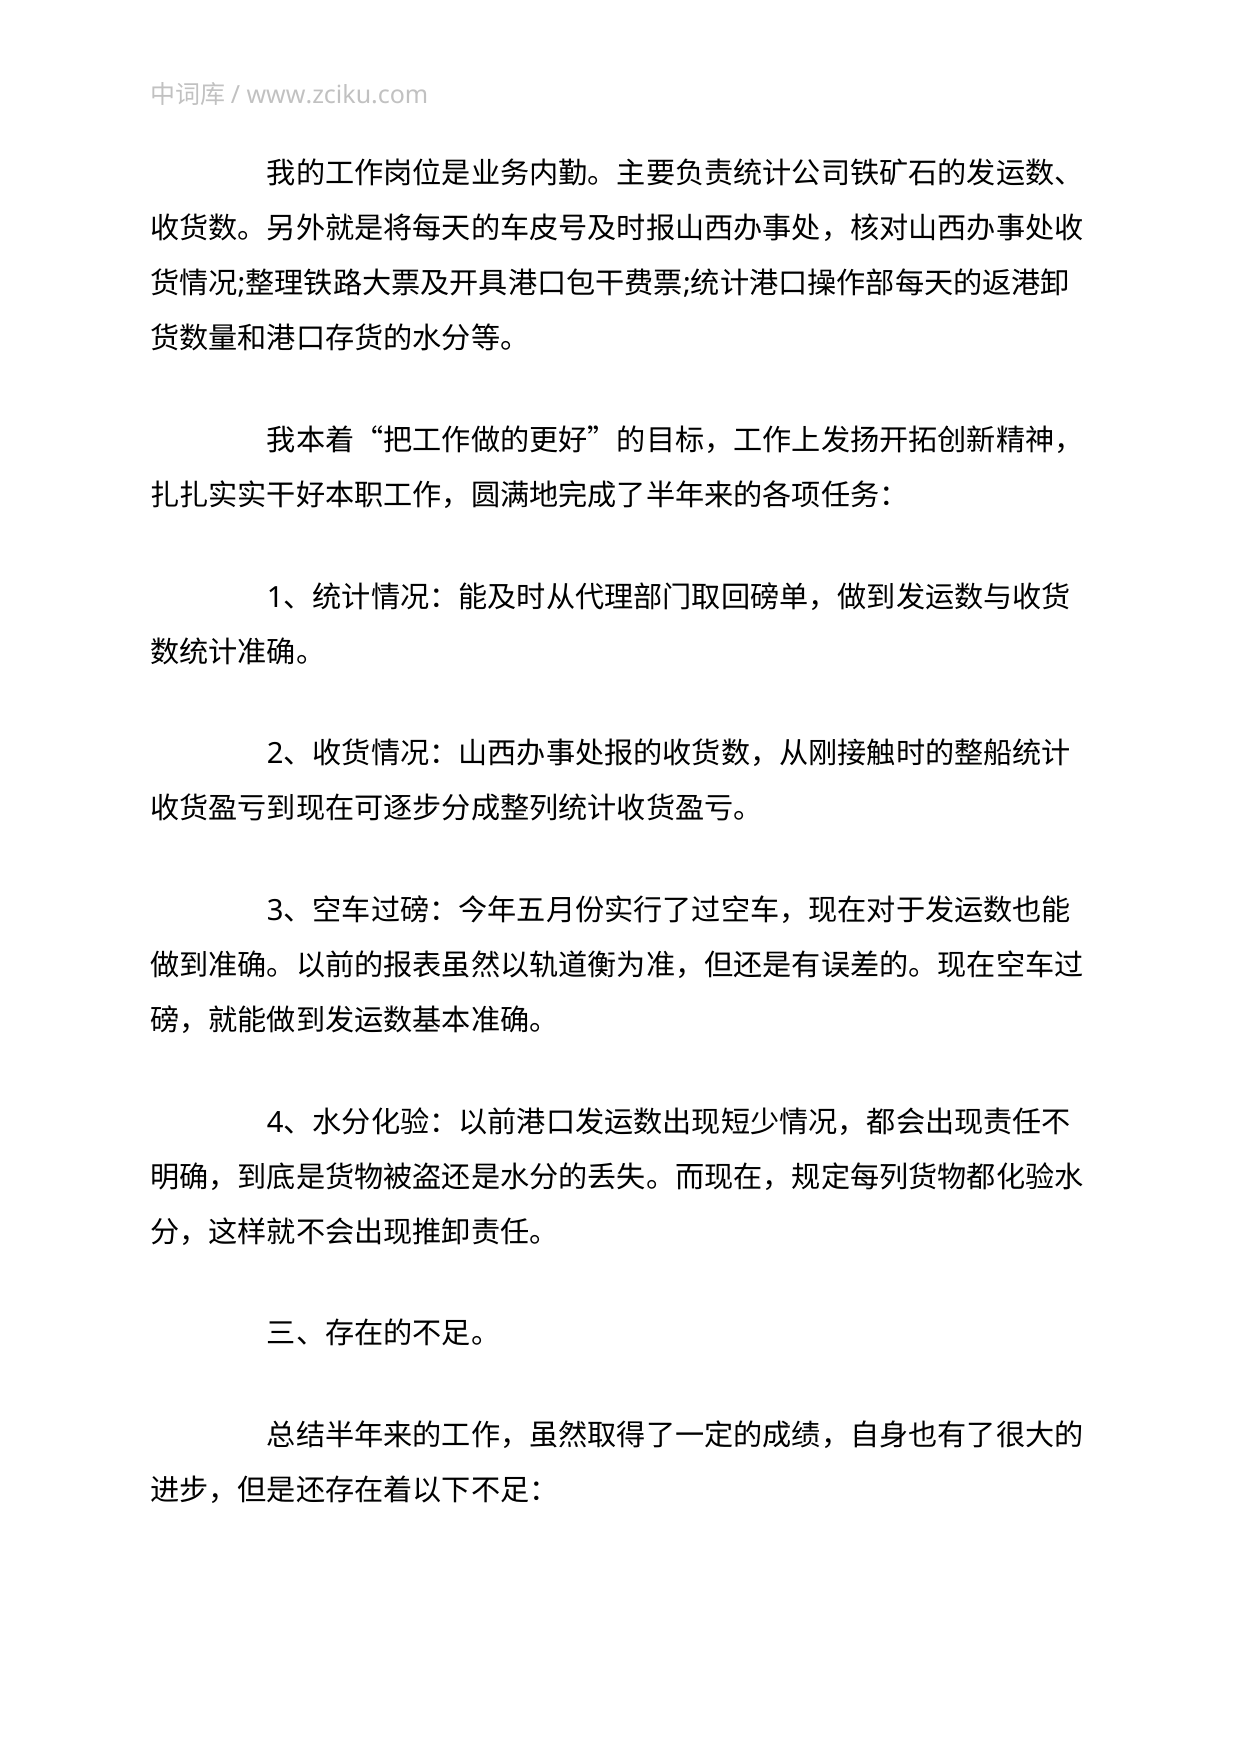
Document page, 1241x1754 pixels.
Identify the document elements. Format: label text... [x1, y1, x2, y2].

text 总结半年来的工作，虽然取得了一定的成绩，自身也有了很大的进步，但是还存在着以下不足： [150, 1412, 1090, 1509]
text 我本着“把工作做的更好”的目标，工作上发扬开拓创新精神，扎扎实实干好本职工作，圆满地完成了半年来的各项任务： [150, 417, 1090, 514]
text 2、收货情况：山西办事处报的收货数，从刚接触时的整船统计收货盈亏到现在可逐步分成整列统计收货盈亏。 [150, 730, 1090, 827]
text 我的工作岗位是业务内勤。主要负责统计公司铁矿石的发运数、收货数。另外就是将每天的车皮号及时报山西办事处，核对山西办事处收货情况;整理铁路大票及开具港口包干费票;统计港口操作部每天的返港卸货数量和港口存货的水分等。 [150, 150, 1090, 357]
text 3、空车过磅：今年五月份实行了过空车，现在对于发运数也能做到准确。以前的报表虽然以轨道衡为准，但还是有误差的。现在空车过磅，就能做到发运数基本准确。 [150, 887, 1090, 1039]
text 4、水分化验：以前港口发运数出现短少情况，都会出现责任不明确，到底是货物被盗还是水分的丢失。而现在，规定每列货物都化验水分，这样就不会出现推卸责任。 [150, 1098, 1090, 1251]
text 三、存在的不足。 [150, 1310, 1090, 1352]
text 1、统计情况：能及时从代理部门取回磅单，做到发运数与收货数统计准确。 [150, 573, 1090, 671]
